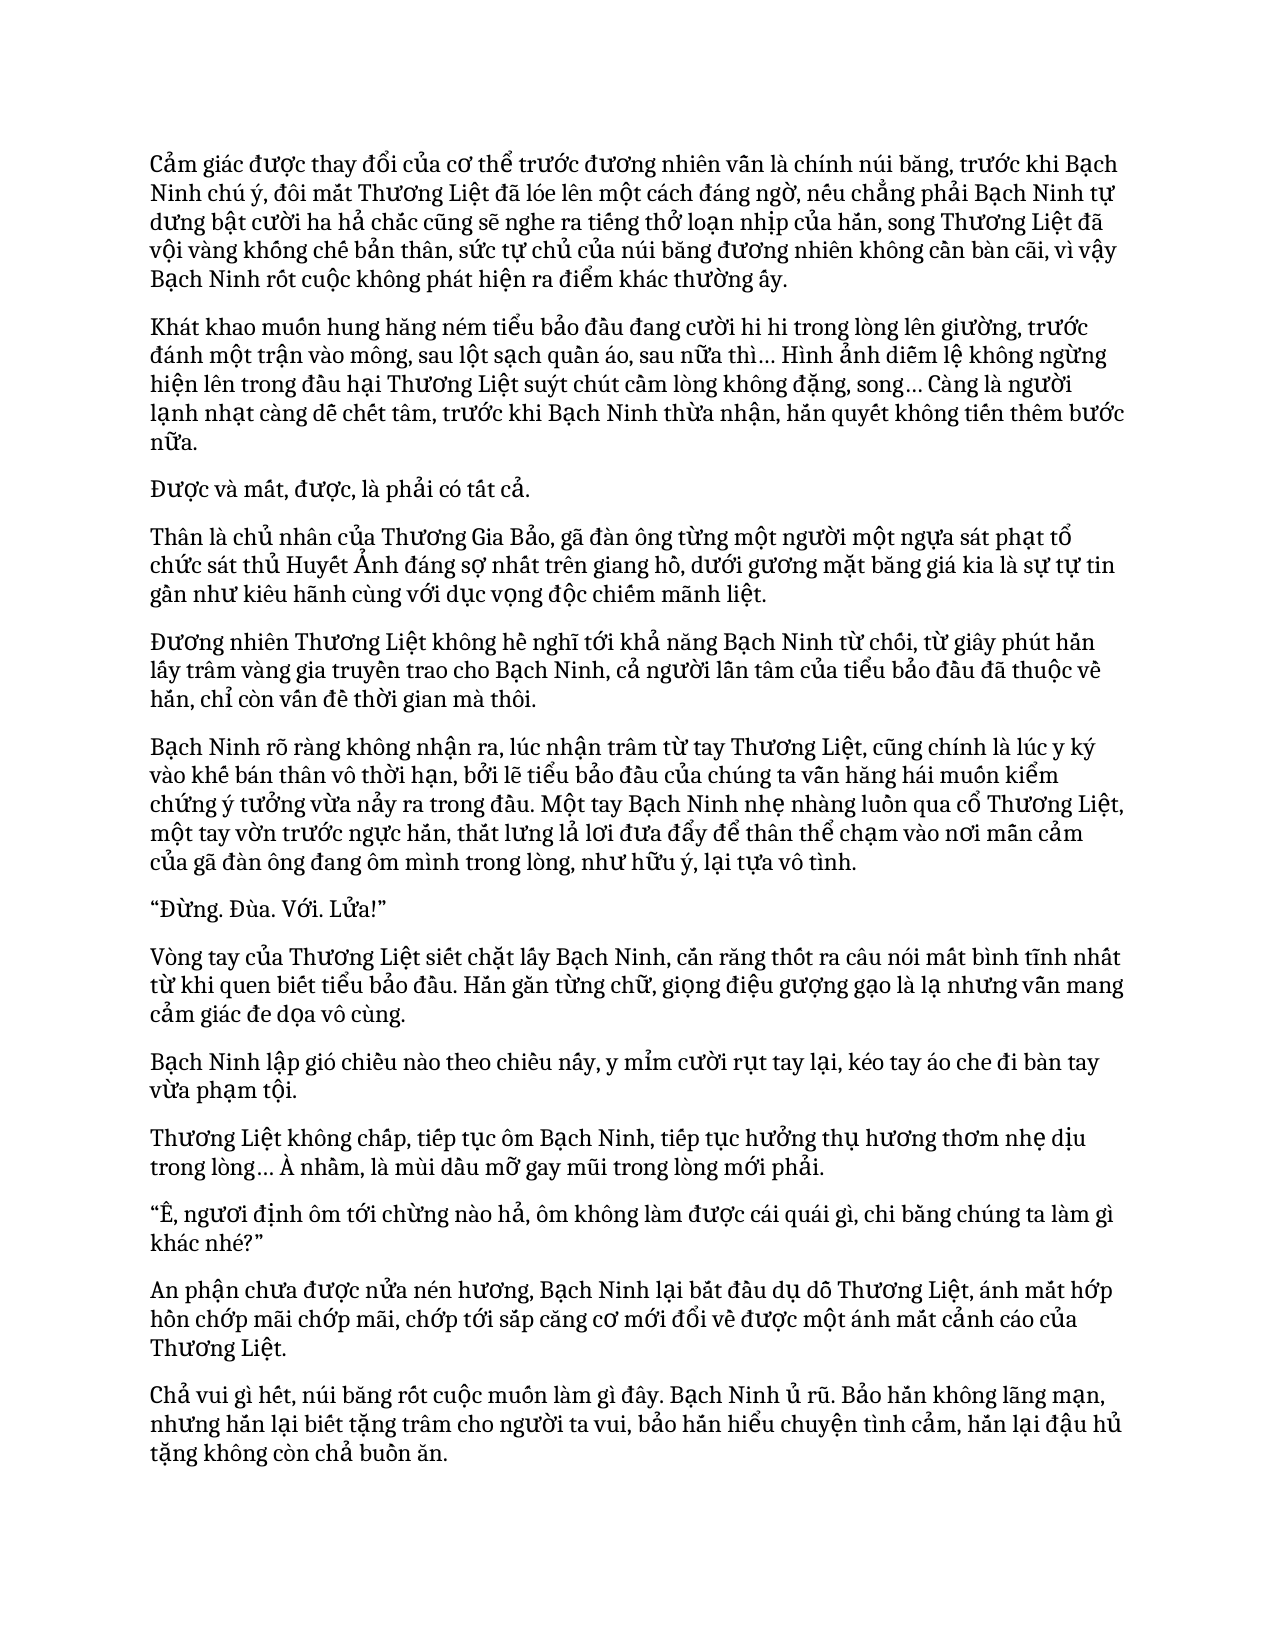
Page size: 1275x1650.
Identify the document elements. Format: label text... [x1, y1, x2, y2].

text Bạch Ninh rõ ràng không nhận ra, lúc nhận trâm từ tay Thương Liệt, cũng chính là lúc y ký vào khế bán thân vô thời hạn, bởi lẽ tiểu bảo đầu của chúng ta vẫn hăng hái muốn kiểm chứng ý tưởng vừa nảy ra trong đầu. Một tay Bạch Ninh nhẹ nhàng luồn qua cổ Thương Liệt, một tay vờn trước ngực hắn, thắt lưng lả lơi đưa đẩy để thân thể chạm vào nơi mẫn cảm của gã đàn ông đang ôm mình trong lòng, như hữu ý, lại tựa vô tình. [150, 732, 1125, 876]
text Thương Liệt không chấp, tiếp tục ôm Bạch Ninh, tiếp tục hưởng thụ hương thơm nhẹ dịu trong lòng… À nhầm, là mùi dầu mỡ gay mũi trong lòng mới phải. [150, 1124, 1125, 1181]
text Bạch Ninh lập gió chiều nào theo chiều nấy, y mỉm cười rụt tay lại, kéo tay áo che đi bàn tay vừa phạm tội. [150, 1047, 1125, 1105]
text Khát khao muốn hung hăng ném tiểu bảo đầu đang cười hi hi trong lòng lên giường, trước đánh một trận vào mông, sau lột sạch quần áo, sau nữa thì… Hình ảnh diễm lệ không ngừng hiện lên trong đầu hại Thương Liệt suýt chút cầm lòng không đặng, song… Càng là người lạnh nhạt càng dễ chết tâm, trước khi Bạch Ninh thừa nhận, hắn quyết không tiến thêm bước nữa. [150, 312, 1125, 456]
text Đương nhiên Thương Liệt không hề nghĩ tới khả năng Bạch Ninh từ chối, từ giây phút hắn lấy trâm vàng gia truyền trao cho Bạch Ninh, cả người lẫn tâm của tiểu bảo đầu đã thuộc về hắn, chỉ còn vấn đề thời gian mà thôi. [150, 627, 1125, 714]
text Vòng tay của Thương Liệt siết chặt lấy Bạch Ninh, cắn răng thốt ra câu nói mất bình tĩnh nhất từ khi quen biết tiểu bảo đầu. Hắn gằn từng chữ, giọng điệu gượng gạo là lạ nhưng vẫn mang cảm giác đe dọa vô cùng. [150, 942, 1125, 1029]
text Chả vui gì hết, núi băng rốt cuộc muốn làm gì đây. Bạch Ninh ủ rũ. Bảo hắn không lãng mạn, nhưng hắn lại biết tặng trâm cho người ta vui, bảo hắn hiểu chuyện tình cảm, hắn lại đậu hủ tặng không còn chả buồn ăn. [150, 1381, 1125, 1467]
text Được và mất, được, là phải có tất cả. [150, 475, 1125, 504]
text An phận chưa được nửa nén hương, Bạch Ninh lại bắt đầu dụ dỗ Thương Liệt, ánh mắt hớp hồn chớp mãi chớp mãi, chớp tới sắp căng cơ mới đổi về được một ánh mắt cảnh cáo của Thương Liệt. [150, 1276, 1125, 1362]
text Thân là chủ nhân của Thương Gia Bảo, gã đàn ông từng một người một ngựa sát phạt tổ chức sát thủ Huyết Ảnh đáng sợ nhất trên giang hồ, dưới gương mặt băng giá kia là sự tự tin gần như kiêu hãnh cùng với dục vọng độc chiếm mãnh liệt. [150, 522, 1125, 609]
text “Đừng. Đùa. Với. Lửa!” [150, 895, 1125, 924]
text “Ê, ngươi định ôm tới chừng nào hả, ôm không làm được cái quái gì, chi bằng chúng ta làm gì khác nhé?” [150, 1200, 1125, 1257]
text Cảm giác được thay đổi của cơ thể trước đương nhiên vẫn là chính núi băng, trước khi Bạch Ninh chú ý, đôi mắt Thương Liệt đã lóe lên một cách đáng ngờ, nếu chẳng phải Bạch Ninh tự dưng bật cười ha hả chắc cũng sẽ nghe ra tiếng thở loạn nhịp của hắn, song Thương Liệt đã vội vàng khống chế bản thân, sức tự chủ của núi băng đương nhiên không cần bàn cãi, vì vậy Bạch Ninh rốt cuộc không phát hiện ra điểm khác thường ấy. [150, 150, 1125, 294]
